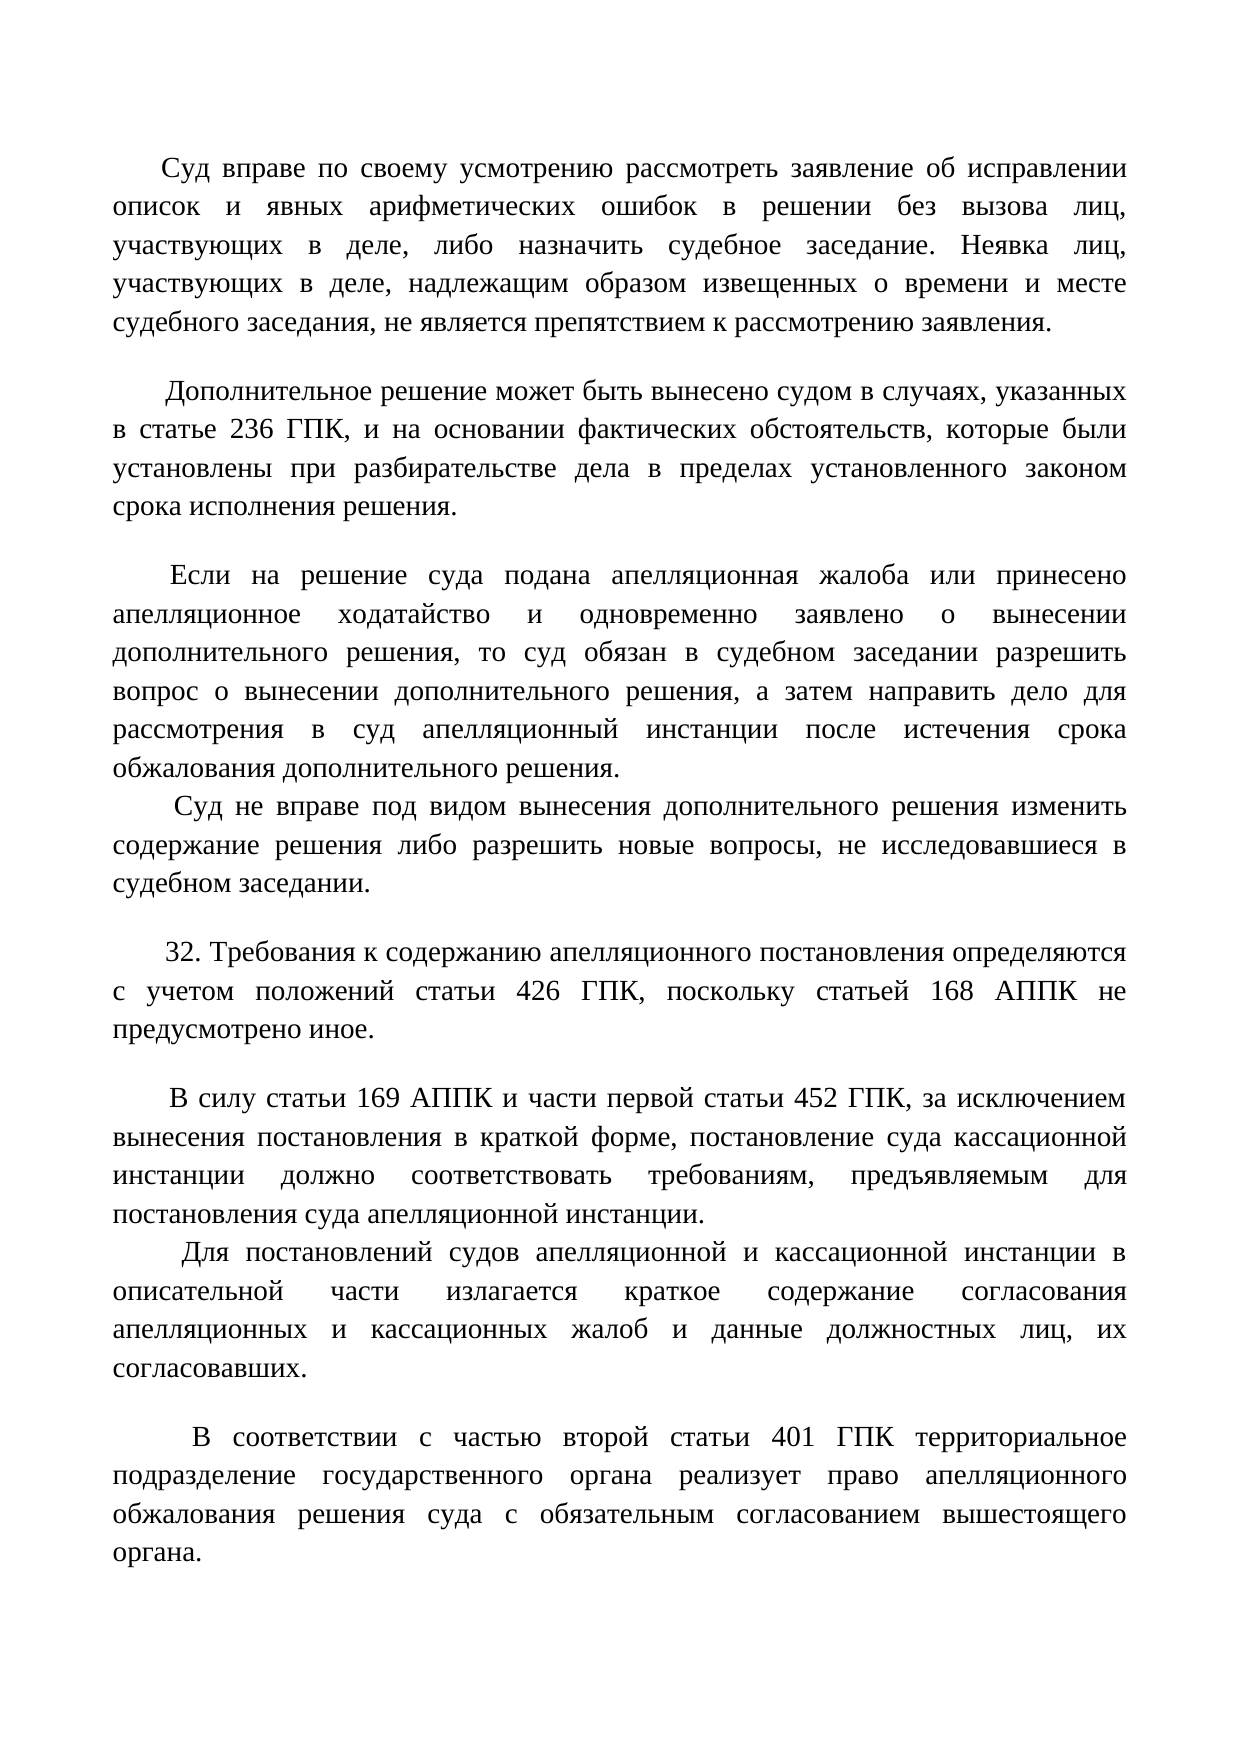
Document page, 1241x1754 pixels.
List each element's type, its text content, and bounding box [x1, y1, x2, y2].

text Суд не вправе под видом вынесения дополнительного решения изменить содержание решения либо разрешить новые вопросы, не исследовавшиеся в судебном заседании. [112, 788, 1128, 899]
text В силу статьи 169 АППК и части первой статьи 452 ГПК, за исключением вынесения постановления в краткой форме, постановление суда кассационной инстанции должно соответствовать требованиям, предъявляемым для постановления суда апелляционной инстанции. [112, 1080, 1128, 1229]
text В соответствии с частью второй статьи 401 ГПК территориальное подразделение государственного органа реализует право апелляционного обжалования решения суда с обязательным согласованием вышестоящего органа. [112, 1419, 1128, 1568]
text Дополнительное решение может быть вынесено судом в случаях, указанных в статье 236 ГПК, и на основании фактических обстоятельств, которые были установлены при разбирательстве дела в пределах установленного законом срока исполнения решения. [112, 373, 1128, 522]
text Для постановлений судов апелляционной и кассационной инстанции в описательной части излагается краткое содержание согласования апелляционных и кассационных жалоб и данные должностных лиц, их согласовавших. [112, 1234, 1128, 1383]
text 32. Требования к содержанию апелляционного постановления определяются с учетом положений статьи 426 ГПК, поскольку статьей 168 АППК не предусмотрено иное. [112, 934, 1128, 1045]
text Если на решение суда подана апелляционная жалоба или принесено апелляционное ходатайство и одновременно заявлено о вынесении дополнительного решения, то суд обязан в судебном заседании разрешить вопрос о вынесении дополнительного решения, а затем направить дело для рассмотрения в суд апелляционный инстанции после истечения срока обжалования дополнительного решения. [112, 557, 1128, 783]
text Суд вправе по своему усмотрению рассмотреть заявление об исправлении описок и явных арифметических ошибок в решении без вызова лиц, участвующих в деле, либо назначить судебное заседание. Неявка лиц, участвующих в деле, надлежащим образом извещенных о времени и месте судебного заседания, не является препятствием к рассмотрению заявления. [112, 150, 1128, 338]
